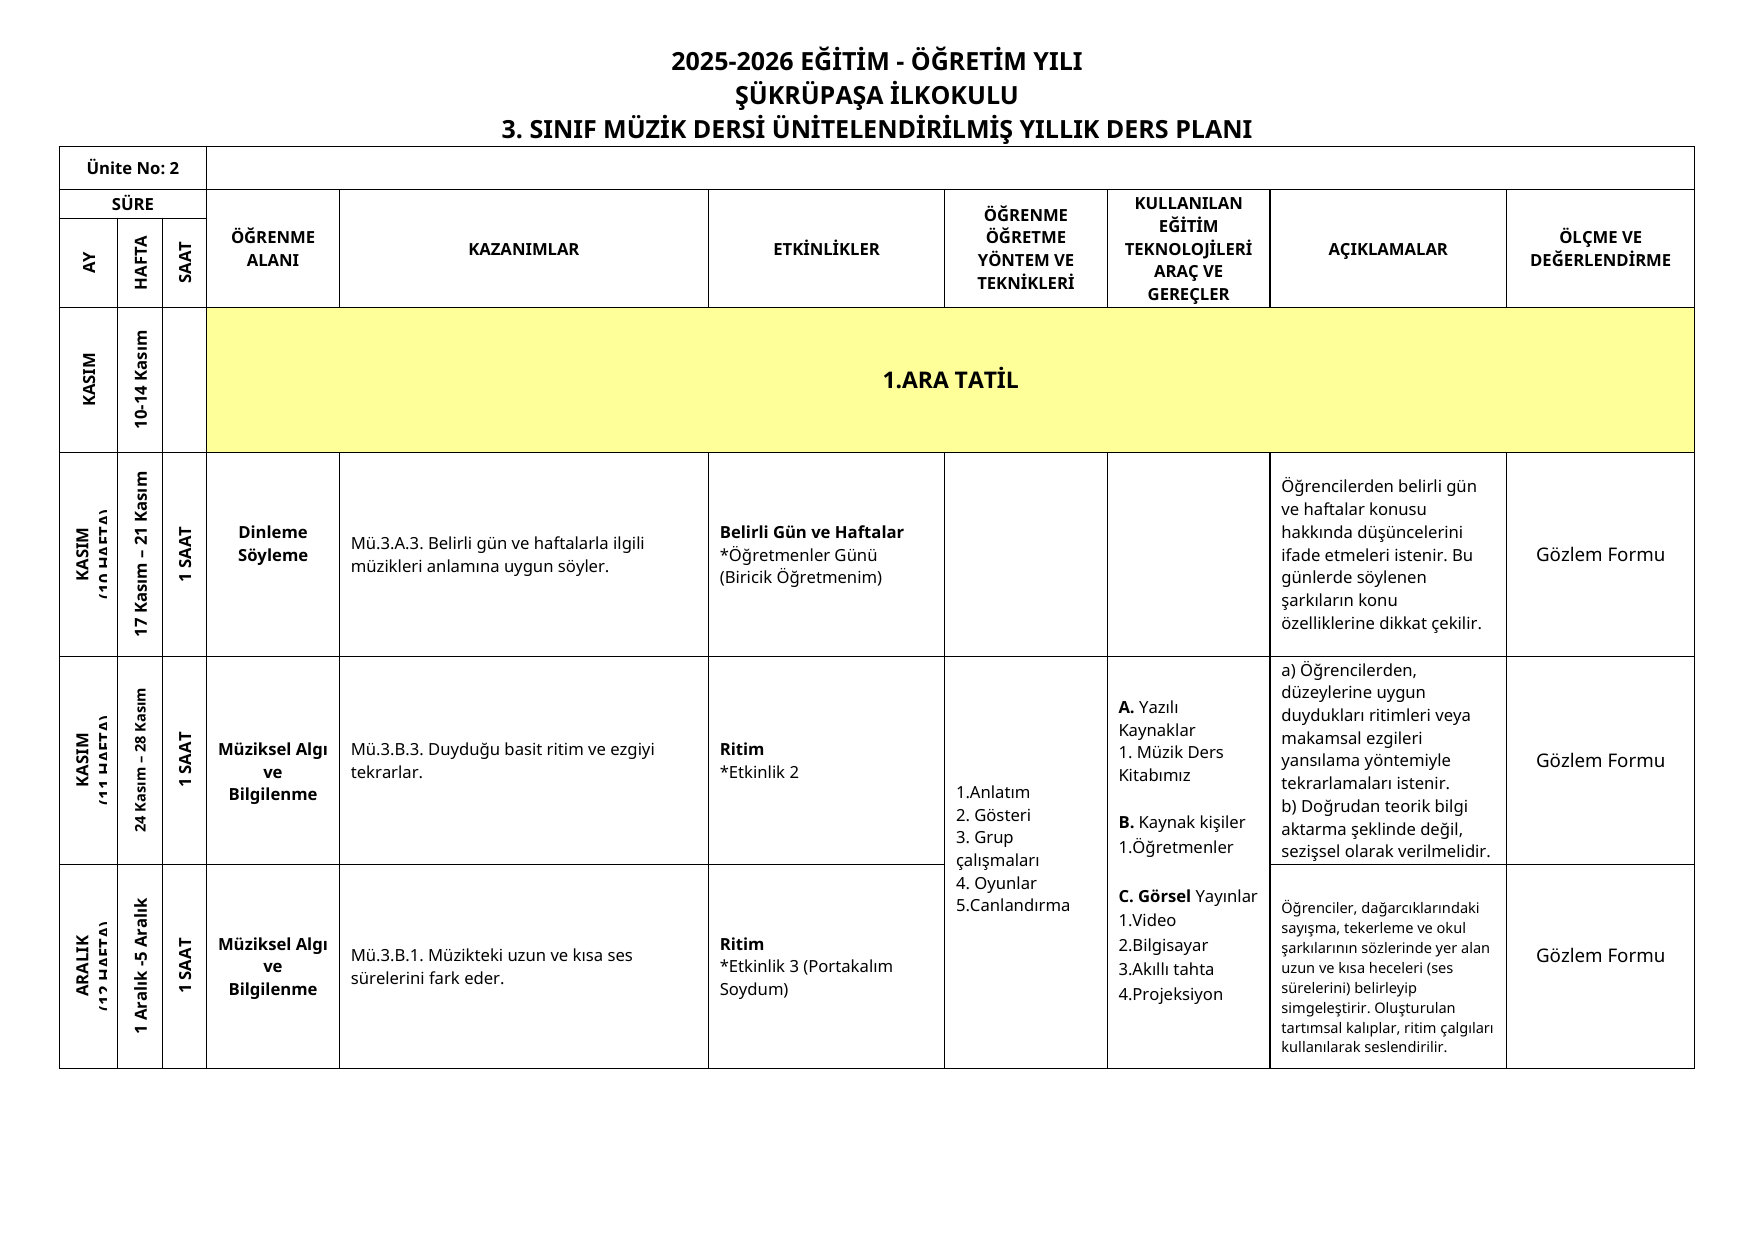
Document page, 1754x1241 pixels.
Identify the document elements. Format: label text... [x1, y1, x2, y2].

table_cell Gözlem Formu [1507, 657, 1694, 863]
table_cell Ritim *Etkinlik 2 [709, 657, 944, 863]
table_cell KASIM [60, 308, 117, 452]
table_cell ÖĞRENME ALANI [207, 190, 339, 307]
table_cell ÖĞRENME ÖĞRETME YÖNTEM VE TEKNİKLERİ [945, 190, 1107, 307]
table_cell Belirli Gün ve Haftalar *Öğretmenler Günü (Biricik Öğretmenim) [709, 453, 944, 656]
table_cell 1 SAAT [163, 453, 206, 656]
table_cell Gözlem Formu [1507, 453, 1694, 656]
table_cell Öğrencilerden belirli gün ve haftalar konusu hakkında düşüncelerini ifade etmeleri istenir. Bu günlerde söylenen şarkıların konu özelliklerine dikkat çekilir. [1271, 453, 1506, 656]
table_cell AÇIKLAMALAR [1271, 190, 1506, 307]
table_cell AY [60, 219, 117, 307]
table_cell a) Öğrencilerden, düzeylerine uygun duydukları ritimleri veya makamsal ezgileri yansılama yöntemiyle tekrarlamaları istenir. b) Doğrudan teorik bilgi aktarma şeklinde değil, sezişsel olarak verilmelidir. [1271, 657, 1506, 863]
table_cell [945, 453, 1107, 656]
table_header [207, 147, 1694, 189]
table_cell Mü.3.A.3. Belirli gün ve haftalarla ilgili müzikleri anlamına uygun söyler. [340, 453, 708, 656]
table_cell Gözlem Formu [1507, 865, 1694, 1068]
table_cell A. Yazılı Kaynaklar 1. Müzik Ders Kitabımız B. Kaynak kişiler 1.Öğretmenler C. Görsel Yayınlar 1.Video 2.Bilgisayar 3.Akıllı tahta 4.Projeksiyon [1108, 657, 1269, 1068]
table_cell ARALIK (12.HAFTA) [60, 865, 117, 1068]
table_cell 1 Aralık -5 Aralık [118, 865, 162, 1068]
table_cell Dinleme Söyleme [207, 453, 339, 656]
table_cell KASIM (11.HAFTA) [60, 657, 117, 863]
table_cell KASIM (10.HAFTA) [60, 453, 117, 656]
table_cell KAZANIMLAR [340, 190, 708, 307]
table_cell ÖLÇME VE DEĞERLENDİRME [1507, 190, 1694, 307]
table_cell Ritim *Etkinlik 3 (Portakalım Soydum) [709, 865, 944, 1068]
table_cell HAFTA [118, 219, 162, 307]
table_cell KULLANILAN EĞİTİM TEKNOLOJİLERİ ARAÇ VE GEREÇLER [1108, 190, 1269, 307]
table_cell 1 SAAT [163, 657, 206, 863]
table_cell 1.Anlatım 2. Gösteri 3. Grup çalışmaları 4. Oyunlar 5.Canlandırma [945, 657, 1107, 1068]
table_cell SÜRE [60, 190, 206, 218]
table_cell [163, 308, 206, 452]
table_cell [1108, 453, 1269, 656]
table_cell Müziksel Algı ve Bilgilenme [207, 657, 339, 863]
table_cell 24 Kasım – 28 Kasım [118, 657, 162, 863]
table_header Ünite No: 2 [60, 147, 206, 189]
table_cell 1.ARA TATİL [207, 308, 1694, 452]
table_cell Mü.3.B.1. Müzikteki uzun ve kısa ses sürelerini fark eder. [340, 865, 708, 1068]
table_cell ETKİNLİKLER [709, 190, 944, 307]
table_cell SAAT [163, 219, 206, 307]
table_cell Müziksel Algı ve Bilgilenme [207, 865, 339, 1068]
table_cell 1 SAAT [163, 865, 206, 1068]
table_cell 17 Kasım – 21 Kasım [118, 453, 162, 656]
table_cell 10-14 Kasım [118, 308, 162, 452]
table_cell Mü.3.B.3. Duyduğu basit ritim ve ezgiyi tekrarlar. [340, 657, 708, 863]
